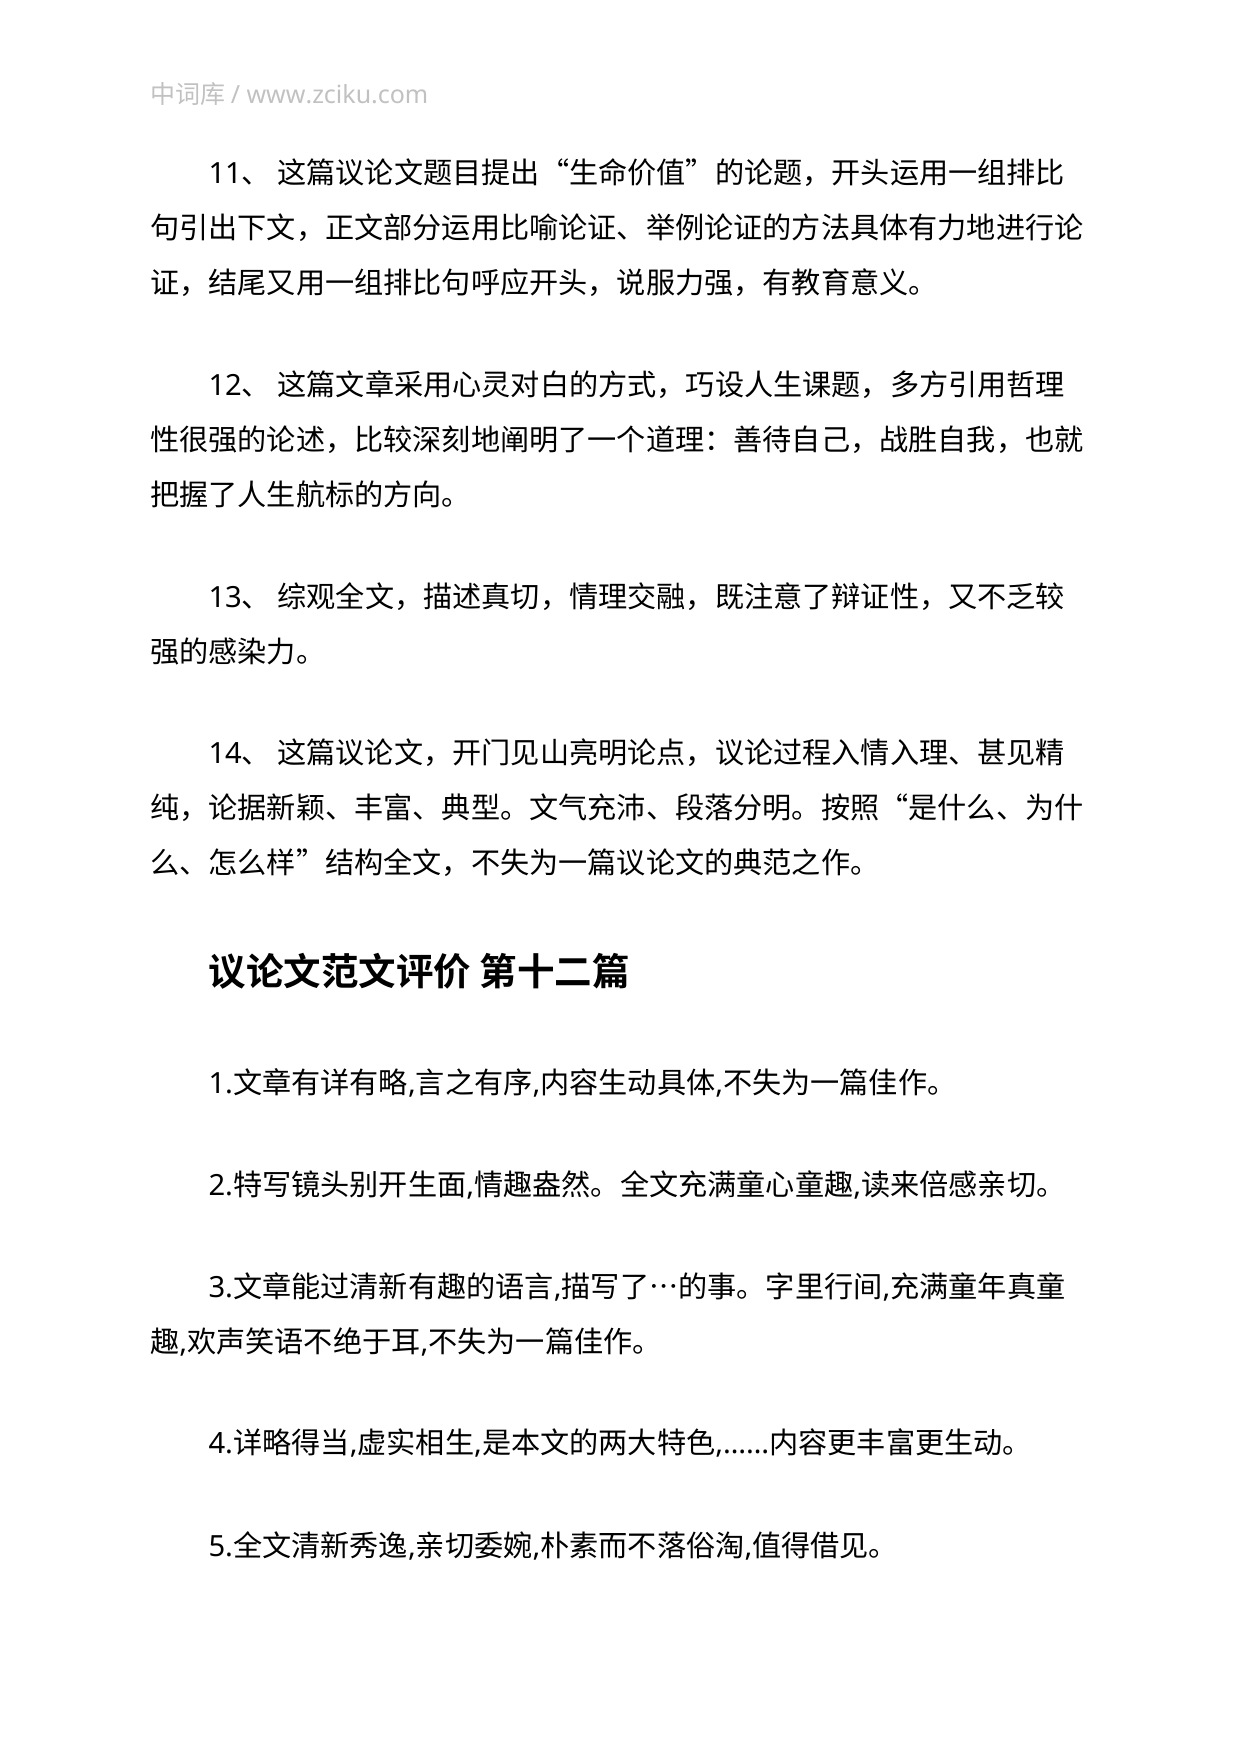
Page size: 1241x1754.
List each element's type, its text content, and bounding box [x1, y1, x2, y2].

text 3.文章能过清新有趣的语言,描写了…的事。字里行间,充满童年真童趣,欢声笑语不绝于耳,不失为一篇佳作。 [150, 1263, 1090, 1361]
text 13、 综观全文，描述真切，情理交融，既注意了辩证性，又不乏较强的感染力。 [150, 573, 1090, 671]
text 4.详略得当,虚实相生,是本文的两大特色,……内容更丰富更生动。 [150, 1420, 1090, 1462]
text 12、 这篇文章采用心灵对白的方式，巧设人生课题，多方引用哲理性很强的论述，比较深刻地阐明了一个道理：善待自己，战胜自我，也就把握了人生航标的方向。 [150, 362, 1090, 514]
text 5.全文清新秀逸,亲切委婉,朴素而不落俗淘,值得借见。 [150, 1522, 1090, 1564]
text 14、 这篇议论文，开门见山亮明论点，议论过程入情入理、甚见精纯，论据新颖、丰富、典型。文气充沛、段落分明。按照“是什么、为什么、怎么样”结构全文，不失为一篇议论文的典范之作。 [150, 730, 1090, 882]
text 2.特写镜头别开生面,情趣盎然。全文充满童心童趣,读来倍感亲切。 [150, 1161, 1090, 1203]
text 11、 这篇议论文题目提出“生命价值”的论题，开头运用一组排比句引出下文，正文部分运用比喻论证、举例论证的方法具体有力地进行论证，结尾又用一组排比句呼应开头，说服力强，有教育意义。 [150, 150, 1090, 302]
text 1.文章有详有略,言之有序,内容生动具体,不失为一篇佳作。 [150, 1059, 1090, 1102]
text 议论文范文评价 第十二篇 [150, 942, 1090, 996]
